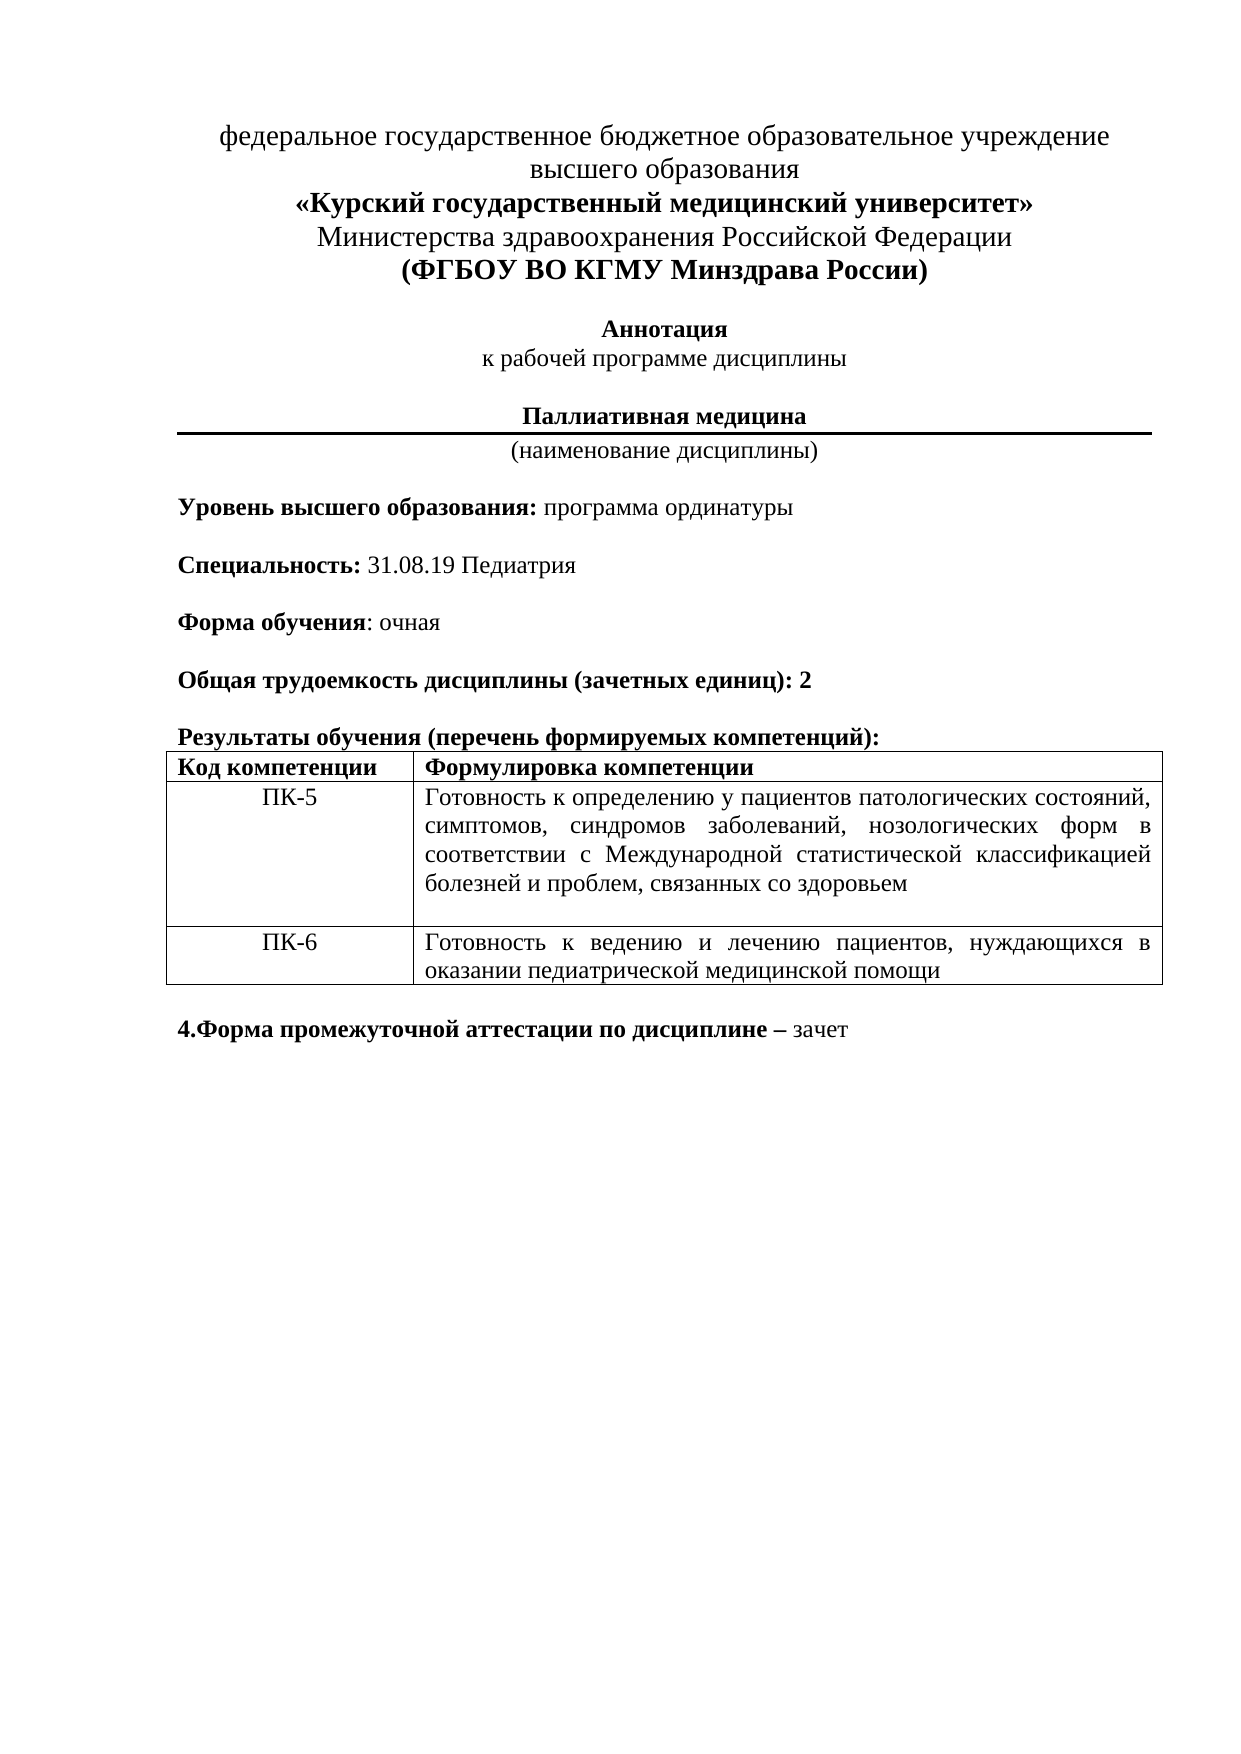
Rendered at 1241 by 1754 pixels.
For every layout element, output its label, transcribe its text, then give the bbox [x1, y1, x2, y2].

text федеральное государственное бюджетное образовательное учреждение [177, 118, 1152, 152]
text Уровень высшего образования: программа ординатуры [177, 492, 1152, 521]
text (наименование дисциплины) [177, 435, 1152, 463]
table_cell Готовность к ведению и лечению пациентов, нуждающихся в оказании педиатрической медицинской помощи [414, 927, 1162, 984]
text Министерства здравоохранения Российской Федерации [177, 219, 1152, 252]
text Аннотация [177, 314, 1152, 343]
table_cell ПК-6 [167, 927, 413, 984]
table_header Код компетенции [167, 752, 413, 781]
text Паллиативная медицина [177, 401, 1152, 432]
table_cell ПК-5 [167, 782, 413, 926]
text 4.Форма промежуточной аттестации по дисциплине – зачет [177, 1014, 1152, 1043]
table_header Формулировка компетенции [414, 752, 1162, 781]
text к рабочей программе дисциплины [177, 343, 1152, 372]
text Специальность: 31.08.19 Педиатрия [177, 550, 1152, 578]
list Общая трудоемкость дисциплины (зачетных единиц): 2 [177, 665, 1152, 693]
text Форма обучения: очная [177, 607, 1152, 636]
text высшего образования [177, 152, 1152, 185]
text «Курский государственный медицинский университет» [177, 185, 1152, 219]
table_cell Готовность к определению у пациентов патологических состояний, симптомов, синдромов заболеваний, нозологических форм в соответствии с Международной статистической классификацией болезней и проблем, связанных со здоровьем [414, 782, 1162, 926]
text Результаты обучения (перечень формируемых компетенций): [177, 722, 1152, 751]
text (ФГБОУ ВО КГМУ Минздрава России) [177, 252, 1152, 286]
